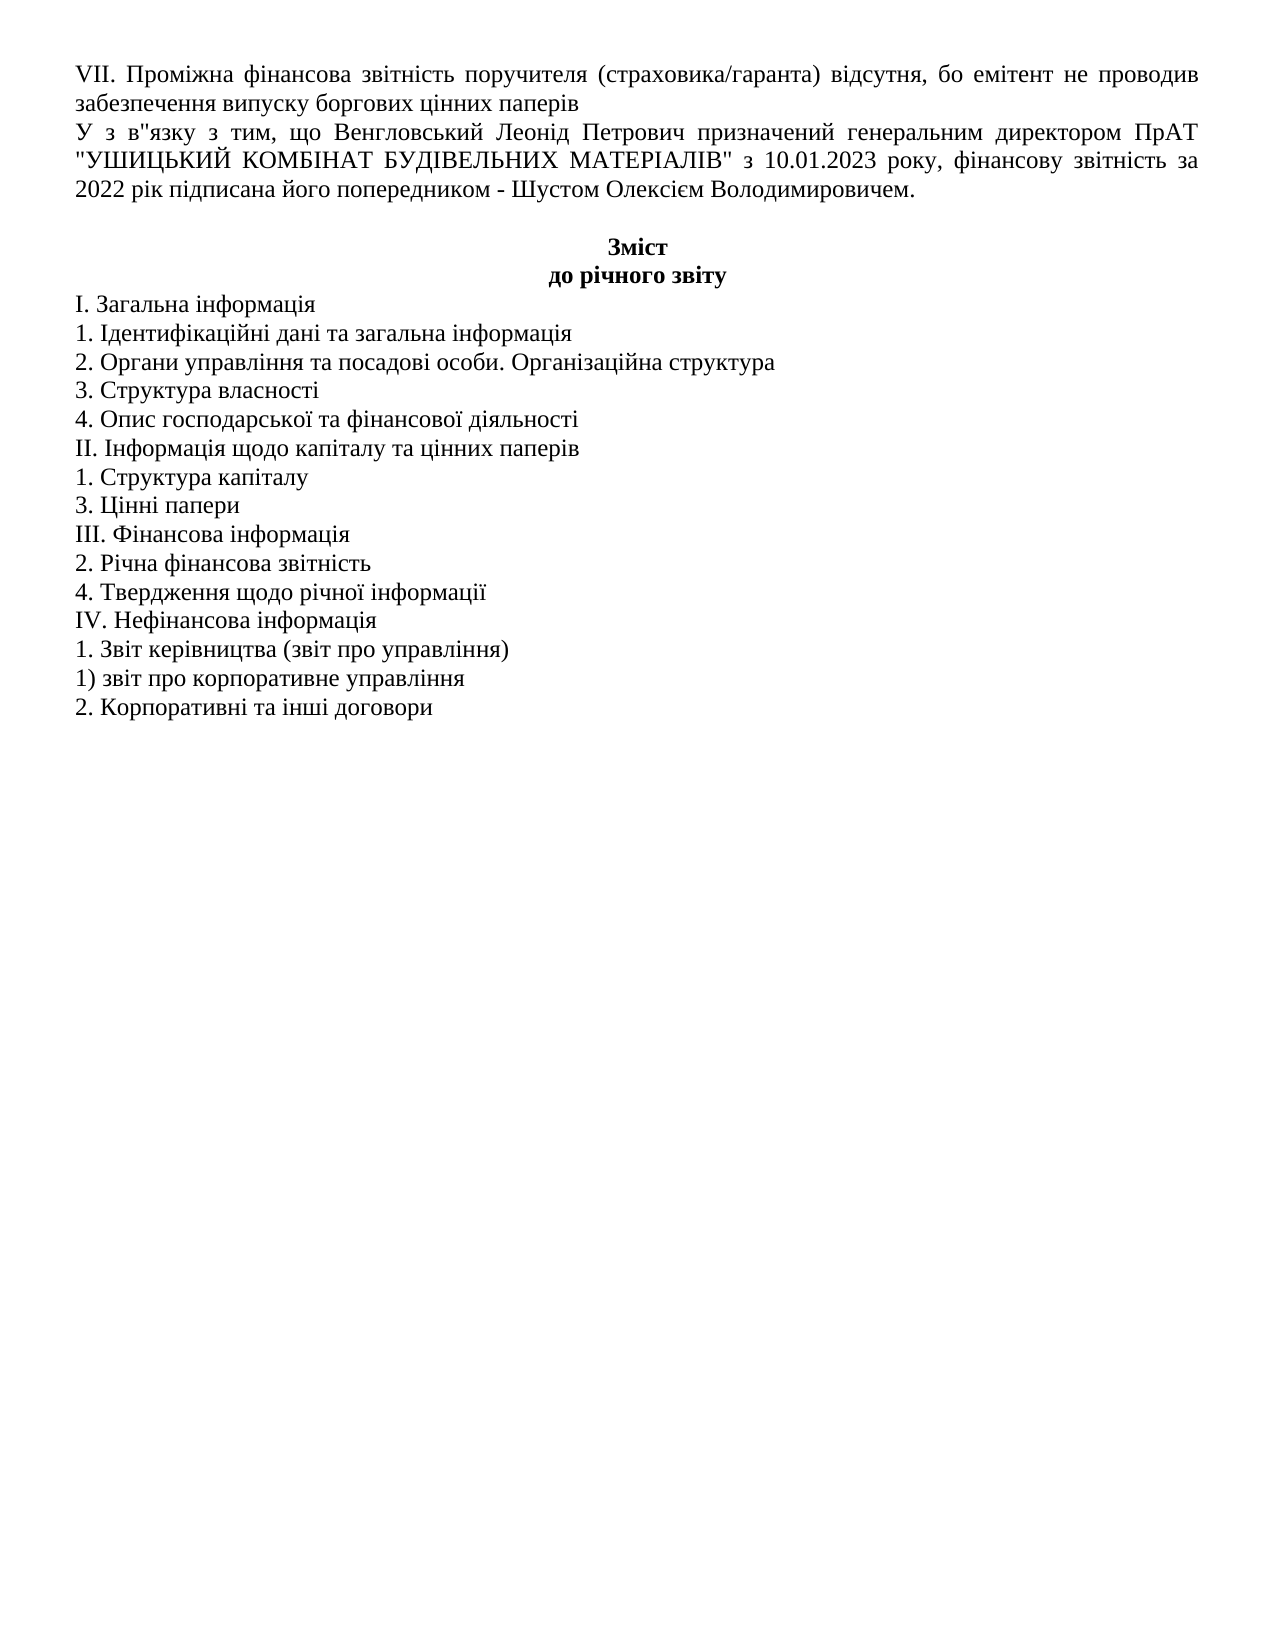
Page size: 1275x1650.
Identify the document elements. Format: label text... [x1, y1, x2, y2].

text 4. Твердження щодо річної інформації [75, 577, 1200, 606]
text I. Загальна інформація [75, 289, 1200, 318]
text VII. Промiжна фiнансова звiтнiсть поручителя (страховика/гаранта) вiдсутня, бо емiтент не проводив забезпечення випуску боргових цiнних паперiв [75, 59, 1200, 117]
text 3. Структура власності [75, 376, 1200, 404]
text 1) звіт про корпоративне управління [75, 663, 1200, 692]
text 4. Опис господарської та фінансової діяльності [75, 404, 1200, 433]
text 1. Структура капіталу [75, 462, 1200, 491]
text 2. Органи управління та посадові особи. Організаційна структура [75, 347, 1200, 376]
text Зміст [75, 232, 1200, 261]
text У з в"язку з тим, що Венгловський Леонiд Петрович призначений генеральним директором ПрАТ "УШИЦЬКИЙ КОМБIНАТ БУДIВЕЛЬНИХ МАТЕРIАЛIВ" з 10.01.2023 року, фiнансову звiтнiсть за 2022 рiк пiдписана його попередником - Шустом Олексiєм Володимировичем. [75, 117, 1200, 203]
text 2. Річна фінансова звітність [75, 548, 1200, 577]
text 1. Звіт керівництва (звіт про управління) [75, 634, 1200, 663]
text до річного звіту [75, 261, 1200, 289]
text IV. Нефінансова інформація [75, 606, 1200, 634]
text 1. Ідентифікаційні дані та загальна інформація [75, 318, 1200, 347]
text II. Інформація щодо капіталу та цінних паперів [75, 433, 1200, 462]
text 3. Цінні папери [75, 491, 1200, 519]
text 2. Корпоративні та інші договори [75, 692, 1200, 721]
text III. Фінансова інформація [75, 519, 1200, 548]
